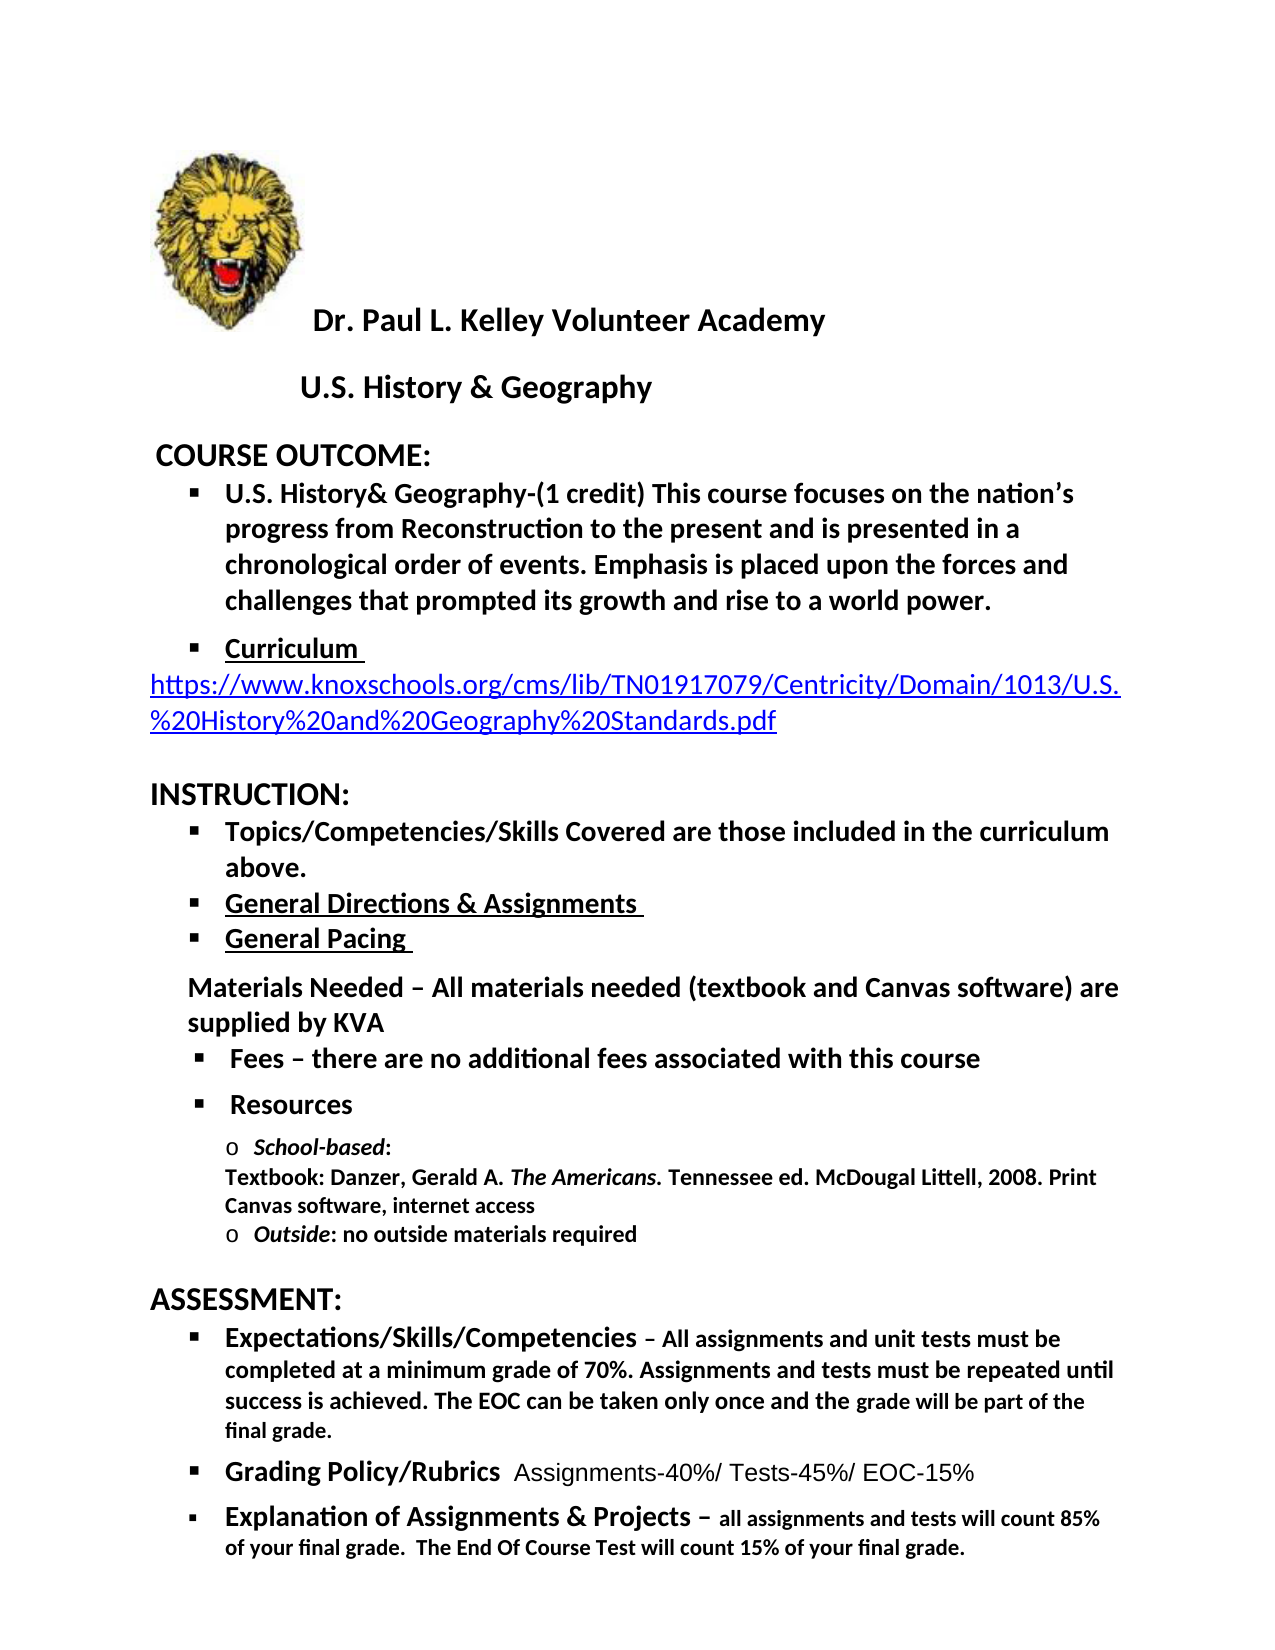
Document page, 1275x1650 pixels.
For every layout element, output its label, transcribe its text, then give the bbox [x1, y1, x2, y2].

text Textbook: Danzer, Gerald A. The Americans. Tennessee ed. McDougal Littell, 2008. Print Canvas software, internet access [225, 1162, 1125, 1219]
text INSTRUCTION: [150, 773, 1125, 813]
text Dr. Paul L. Kelley Volunteer Academy [150, 150, 1125, 340]
list o Outside: no outside materials required [225, 1219, 1125, 1250]
list Curriculum [187, 630, 1125, 666]
text Materials Needed – All materials needed (textbook and Canvas software) are supplied by KVA [187, 969, 1125, 1040]
text https://www.knoxschools.org/cms/lib/TN01917079/Centricity/Domain/1013/U.S.%20History%20and%20Geography%20Standards.pdf [150, 666, 1125, 737]
list General Directions & Assignments [187, 885, 1125, 920]
text o School-based: [150, 1132, 1125, 1162]
list Fees – there are no additional fees associated with this course [192, 1040, 1125, 1076]
list Expectations/Skills/Competencies – All assignments and unit tests must be completed at a minimum grade of 70%. Assignments and tests must be repeated until success is achieved. The EOC can be taken only once and the grade will be part of the final grade. [187, 1319, 1125, 1444]
text ASSESSMENT: [150, 1278, 1125, 1319]
list Topics/Competencies/Skills Covered are those included in the curriculum above. [187, 813, 1125, 885]
text COURSE OUTCOME: [150, 434, 1125, 475]
list Grading Policy/Rubrics Assignments-40%/ Tests-45%/ EOC-15% [187, 1453, 1125, 1488]
list U.S. History& Geography-(1 credit) This course focuses on the nation’s progress from Reconstruction to the present and is presented in a chronological order of events. Emphasis is placed upon the forces and challenges that prompted its growth and rise to a world power. [187, 475, 1125, 617]
list General Pacing [187, 920, 1125, 956]
list Resources [192, 1086, 1125, 1122]
list Explanation of Assignments & Projects – all assignments and tests will count 85% of your final grade. The End Of Course Test will count 15% of your final grade. [187, 1498, 1125, 1561]
text U.S. History & Geography [300, 367, 1125, 407]
